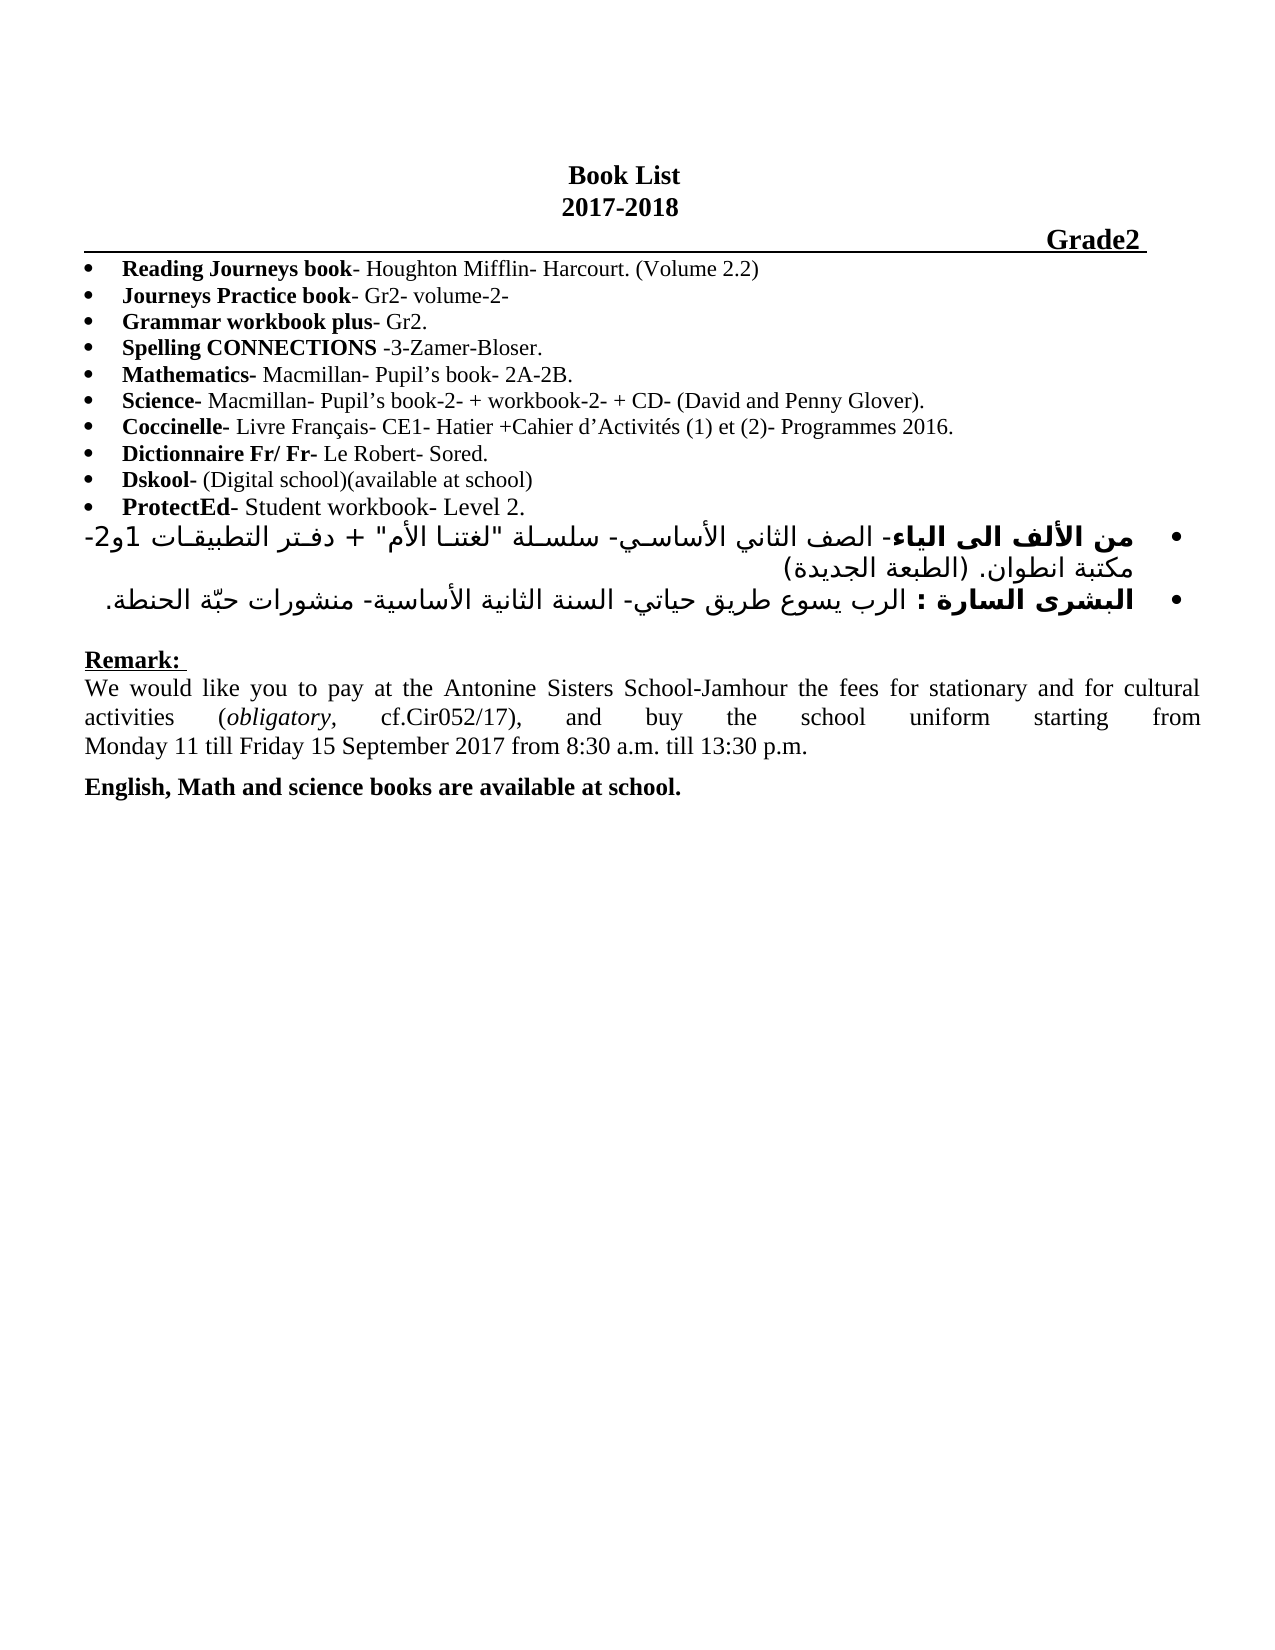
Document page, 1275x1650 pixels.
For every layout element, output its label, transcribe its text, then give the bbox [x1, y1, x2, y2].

text Remark: [84, 645, 1202, 673]
list Coccinelle- Livre Français- CE1- Hatier +Cahier d’Activités (1) et (2)- Programmes 2016. [84, 413, 1209, 440]
list Dictionnaire Fr/ Fr- Le Robert- Sored. [84, 440, 1209, 466]
list Science- Macmillan- Pupil’s book-2- + workbook-2- + CD- (David and Penny Glover). [84, 387, 1209, 413]
list Reading Journeys book- Houghton Mifflin- Harcourt. (Volume 2.2) [84, 255, 1209, 282]
text Book List [459, 159, 1209, 191]
text We would like you to pay at the Antonine Sisters School-Jamhour the fees for stationary and for cultural activities (obligatory, cf.Cir052/17), and buy the school uniform starting from Monday 11 till Friday 15 September 2017 from 8:30 a.m. till 13:30 p.m. [84, 673, 1202, 760]
list Dskool- (Digital school)(available at school) [84, 466, 1209, 492]
list من الألف الى الياء- الصف الثاني الأساسي- سلسلة "لغتنا الأم" + دفتر التطبيقات 1و2- مكتبة انطوان. (الطبعة الجديدة) [84, 521, 1172, 584]
text 2017-2018 [459, 191, 1209, 222]
list ProtectEd- Student workbook- Level 2. [84, 492, 1209, 521]
list Mathematics- Macmillan- Pupil’s book- 2A-2B. [84, 361, 1209, 387]
list البشرى السارة : الرب يسوع طريق حياتي- السنة الثانية الأساسية- منشورات حبّة الحنطة. [84, 584, 1172, 616]
list Grammar workbook plus- Gr2. [84, 308, 1209, 334]
list Journeys Practice book- Gr2- volume-2- [84, 282, 1209, 308]
text English, Math and science books are available at school. [84, 772, 1202, 801]
list Spelling CONNECTIONS -3-Zamer-Bloser. [84, 334, 1209, 361]
text Grade2 [84, 222, 1209, 255]
